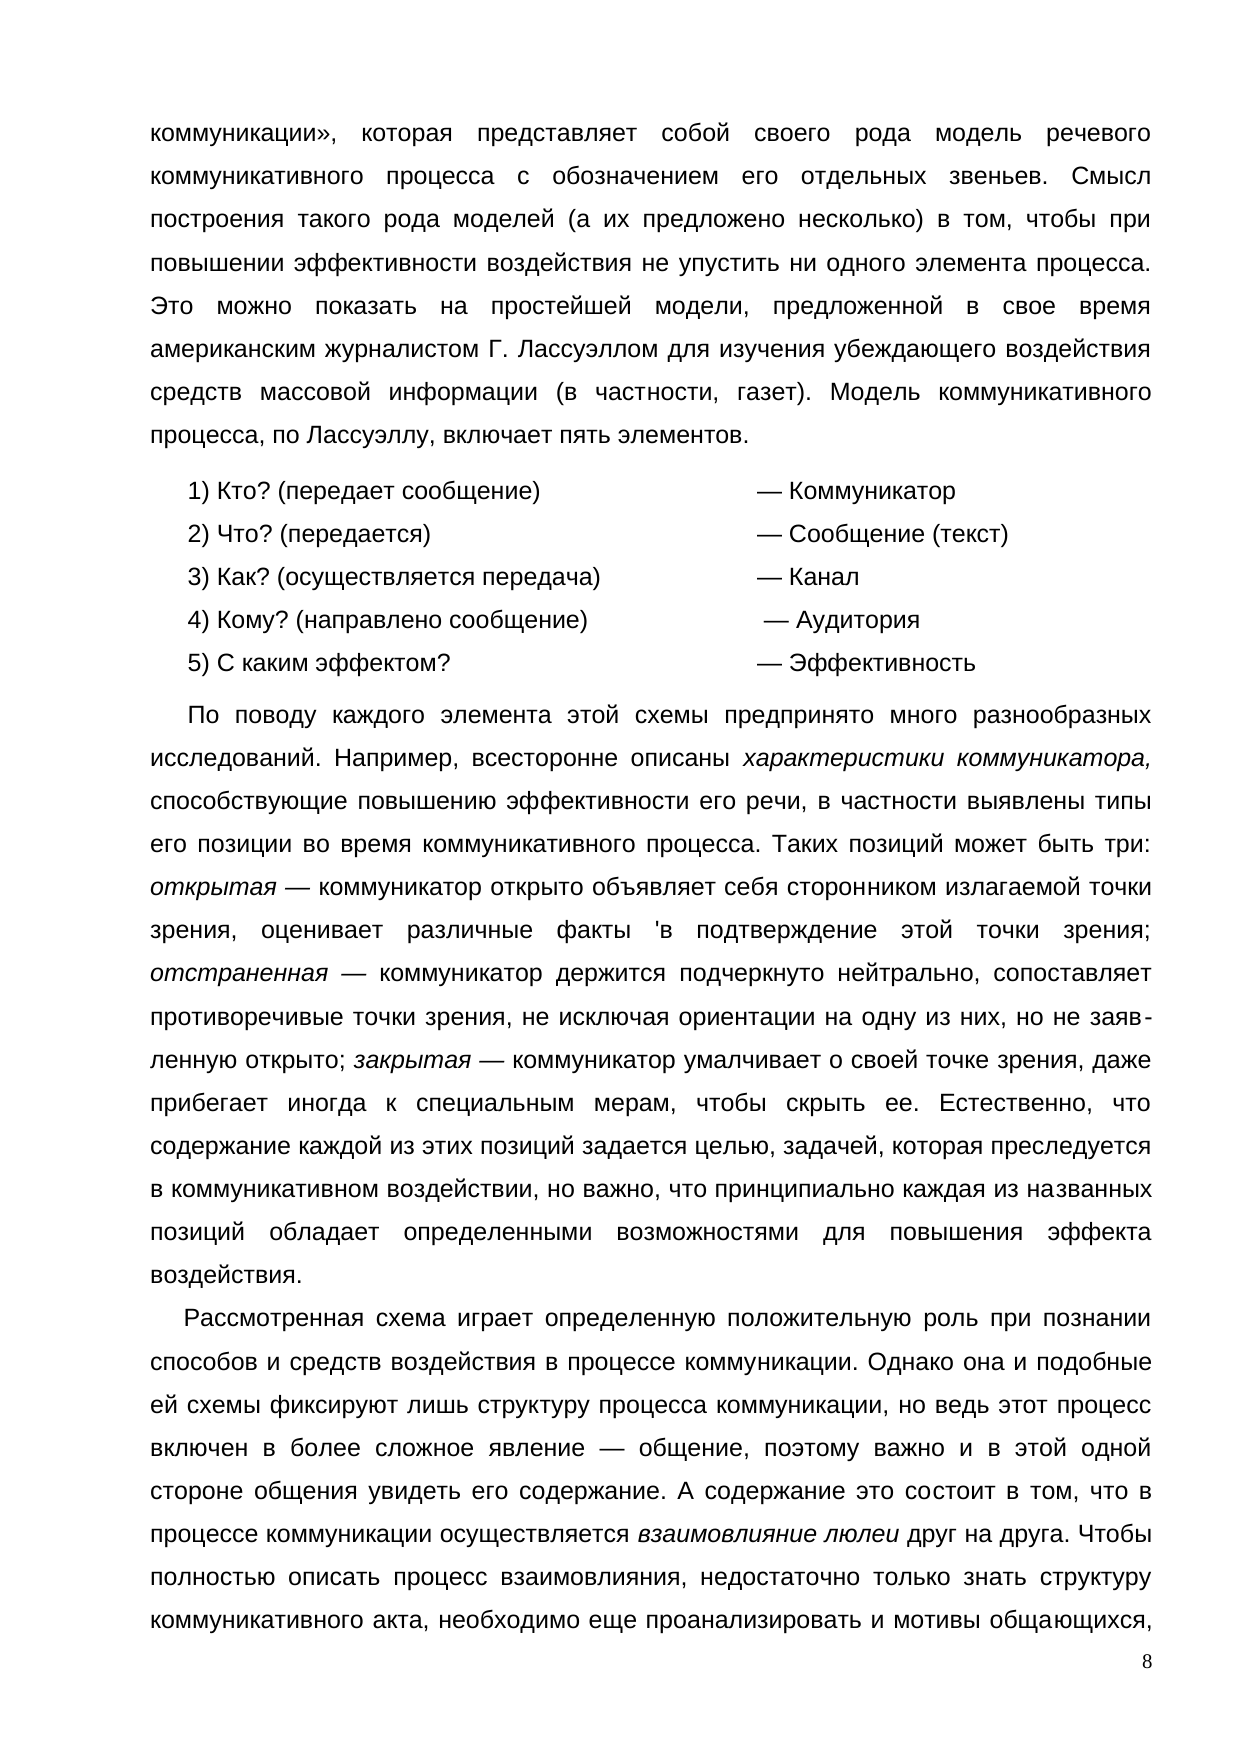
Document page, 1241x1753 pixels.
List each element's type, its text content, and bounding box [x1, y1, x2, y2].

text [150, 118, 1152, 449]
text По поводу каждого элемента этой схемы предпринято много разнообразных исследований. Например, всесторонне описаны характеристики коммуникатора, способствующие повышению эффективности его речи, в частности выявлены типы его позиции во время коммуникативного процесса. Таких позиций может быть три: открытая — коммуникатор открыто объявляет себя сторонником излагаемой точки зрения, оценивает различные факты 'в подтверждение этой точки зрения; отстраненная — коммуникатор держится подчеркнуто нейтрально, сопоставляет противоречивые точки зрения, не исключая ориентации на одну из них, но не заявленную открыто; закрытая — коммуникатор умалчивает о своей точке зрения, даже прибегает иногда к специальным мерам, чтобы скрыть ее. Естественно, что содержание каждой из этих позиций задается целью, задачей, которая преследуется в коммуникативном воздействии, но важно, что принципиально каждая из названных позиций обладает определенными возможностями для повышения эффекта воздействия. [150, 699, 1152, 1289]
text 1) Кто? (передает сообщение) — Коммуникатор [187, 476, 1152, 504]
text 2) Что? (передается) — Сообщение (текст) [187, 519, 1152, 547]
text 4) Кому? (направлено сообщение) — Аудитория [187, 605, 1152, 634]
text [150, 1303, 1152, 1634]
text 5) С каким эффектом? — Эффективность [187, 648, 1152, 677]
text 3) Как? (осуществляется передача) — Канал [187, 562, 1152, 591]
